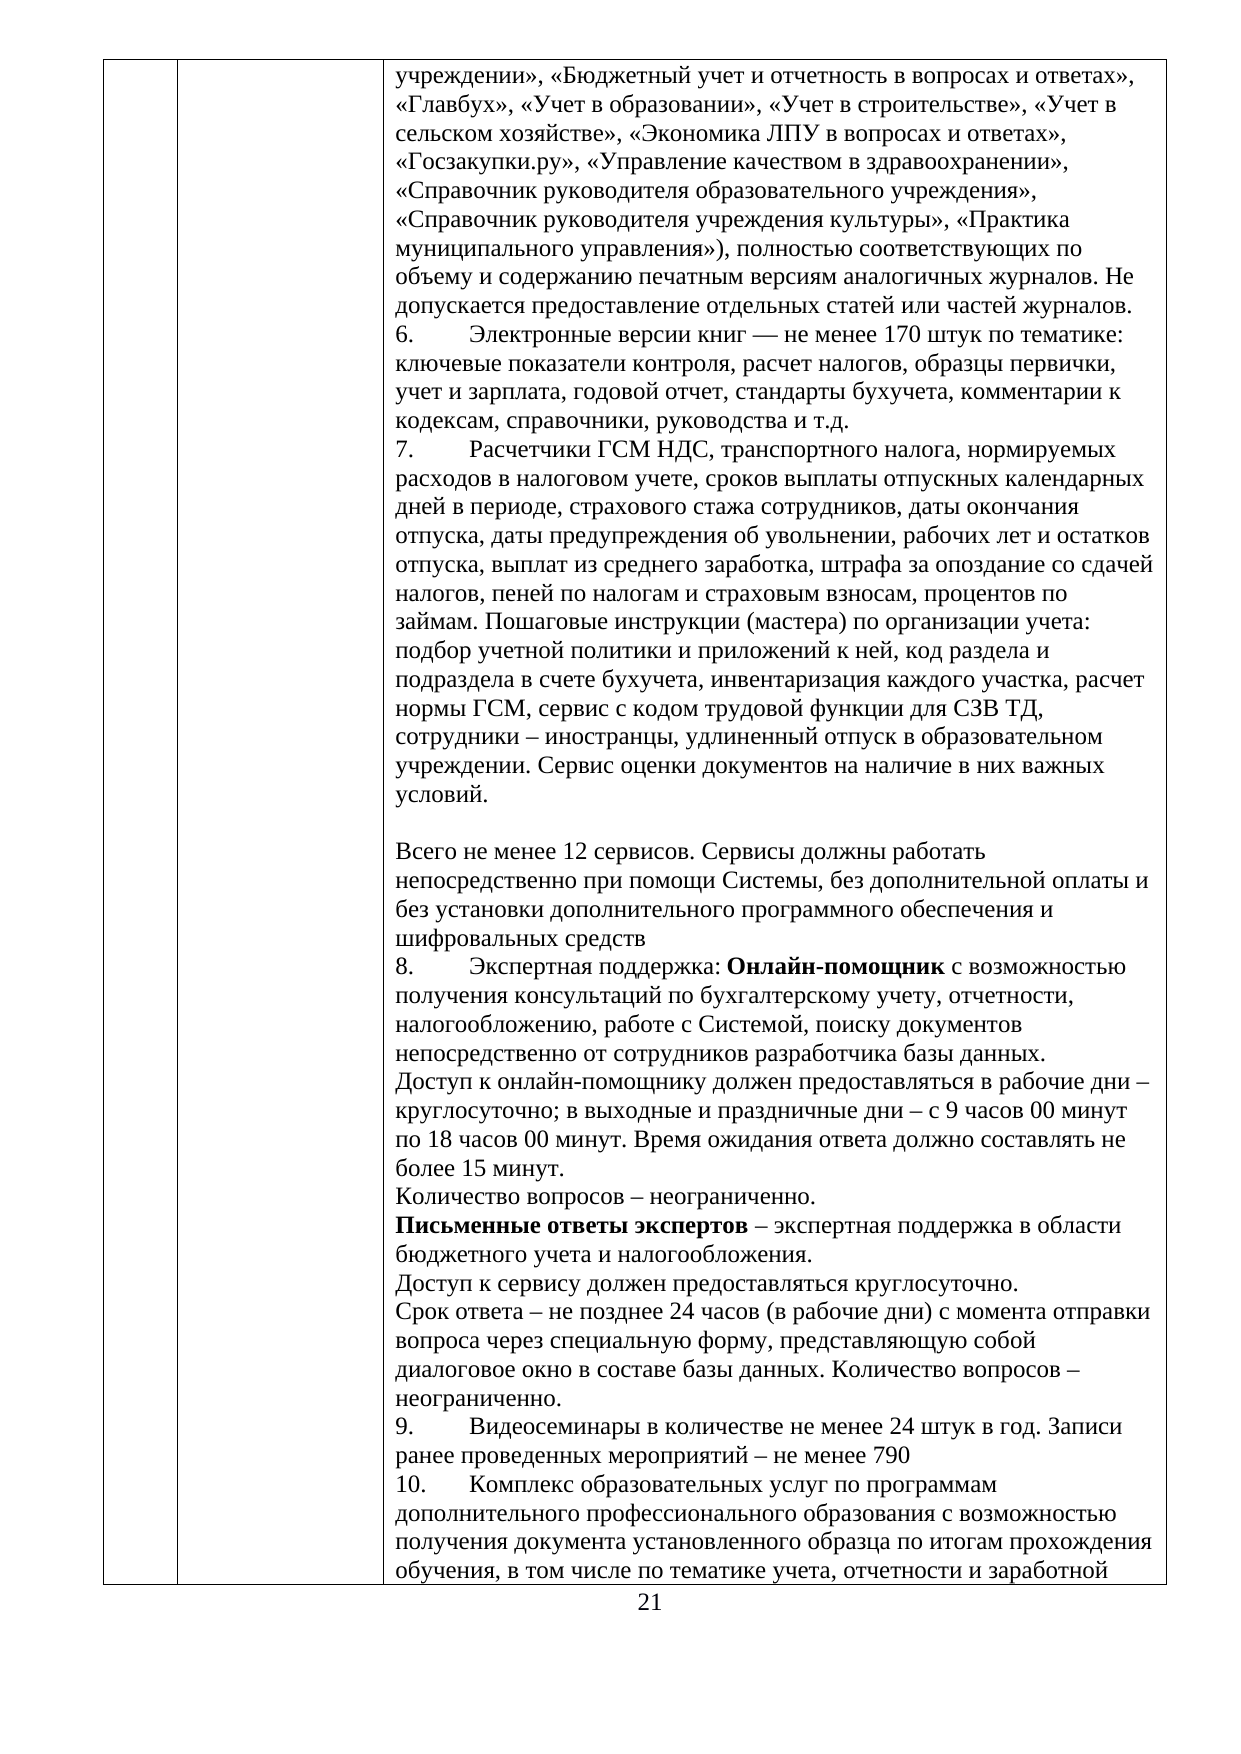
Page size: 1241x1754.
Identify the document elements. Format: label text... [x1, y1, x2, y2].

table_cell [384, 60, 1166, 1584]
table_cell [178, 60, 383, 1584]
table_cell 1 [104, 60, 177, 1584]
